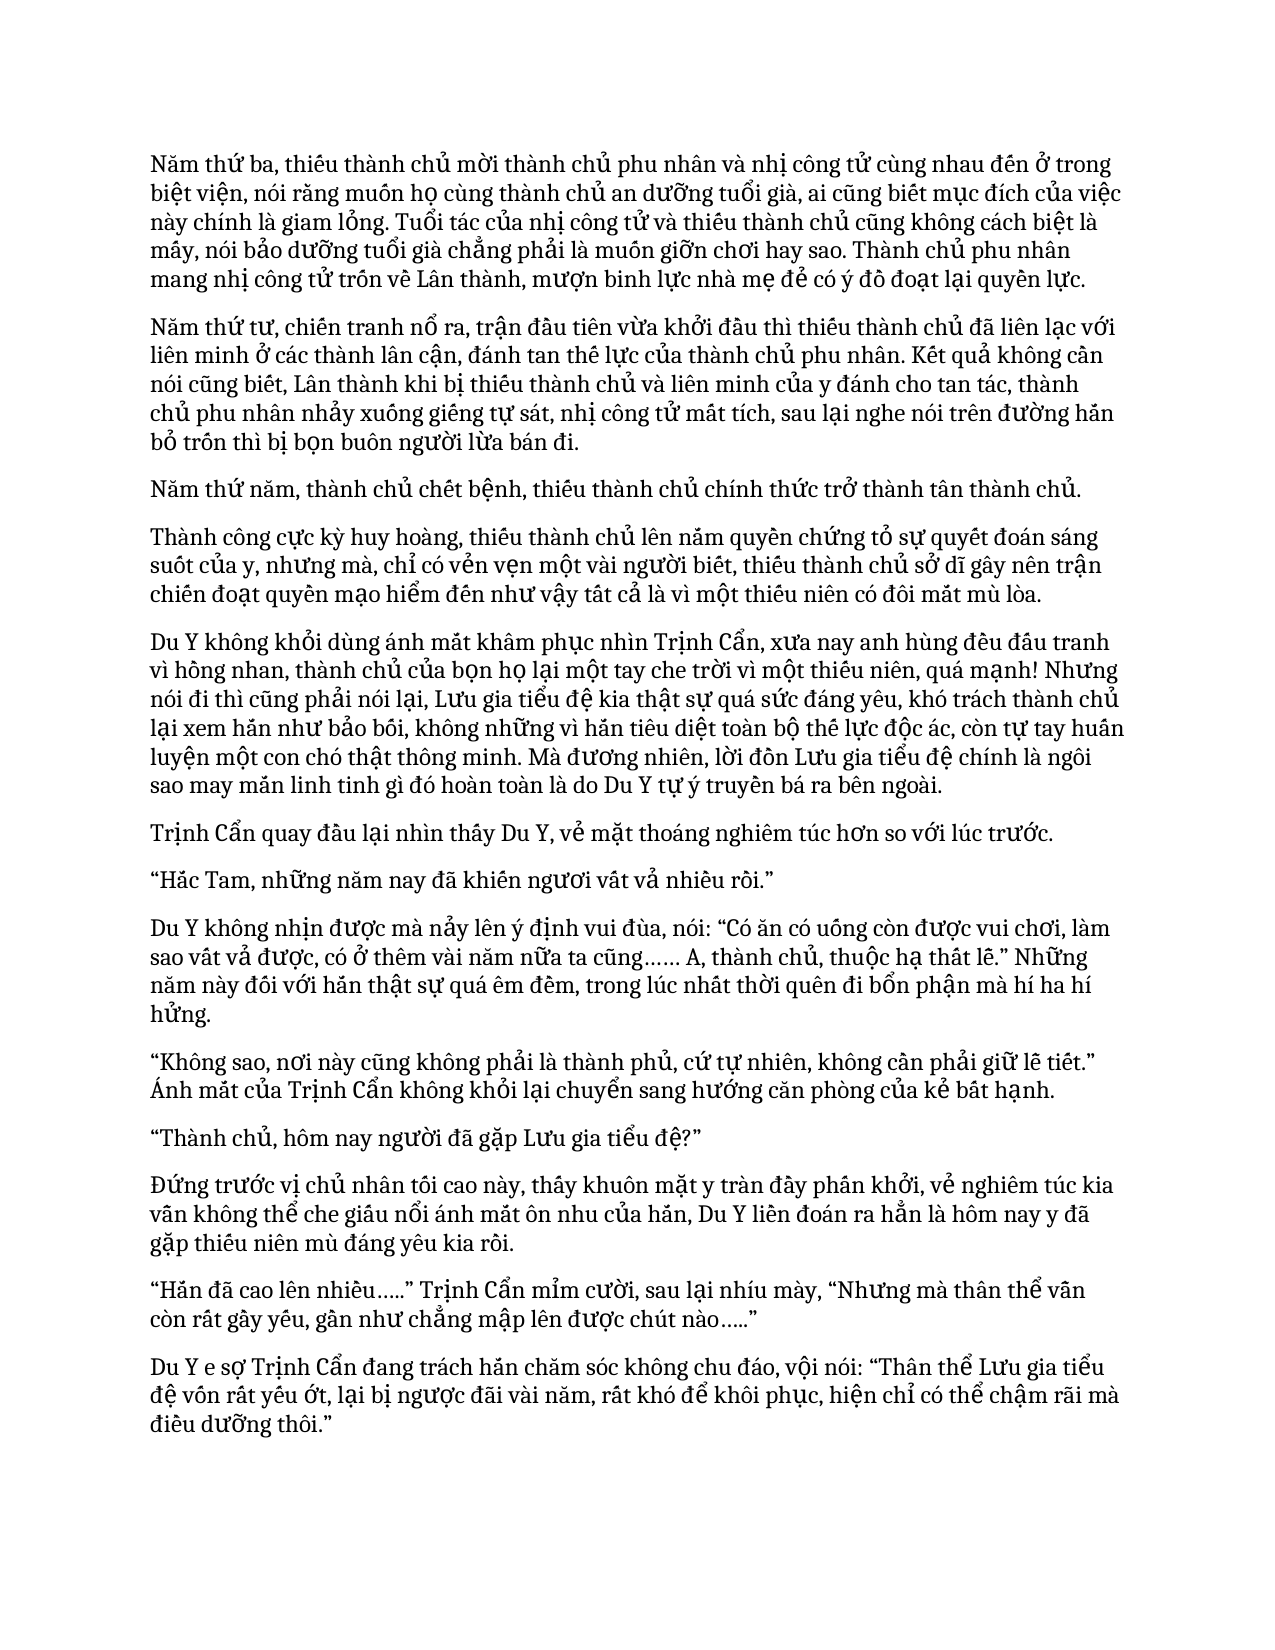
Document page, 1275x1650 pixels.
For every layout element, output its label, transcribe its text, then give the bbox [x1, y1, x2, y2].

text Năm thứ tư, chiến tranh nổ ra, trận đầu tiên vừa khởi đầu thì thiếu thành chủ đã liên lạc với liên minh ở các thành lân cận, đánh tan thế lực của thành chủ phu nhân. Kết quả không cần nói cũng biết, Lân thành khi bị thiếu thành chủ và liên minh của y đánh cho tan tác, thành chủ phu nhân nhảy xuống giếng tự sát, nhị công tử mất tích, sau lại nghe nói trên đường hắn bỏ trốn thì bị bọn buôn người lừa bán đi. [150, 312, 1125, 456]
text Đứng trước vị chủ nhân tối cao này, thấy khuôn mặt y tràn đầy phấn khởi, vẻ nghiêm túc kia vẫn không thể che giấu nổi ánh mắt ôn nhu của hắn, Du Y liền đoán ra hẳn là hôm nay y đã gặp thiếu niên mù đáng yêu kia rồi. [150, 1171, 1125, 1257]
text “Hắc Tam, những năm nay đã khiến ngươi vất vả nhiều rồi.” [150, 866, 1125, 895]
text “Không sao, nơi này cũng không phải là thành phủ, cứ tự nhiên, không cần phải giữ lễ tiết.” Ánh mắt của Trịnh Cẩn không khỏi lại chuyển sang hướng căn phòng của kẻ bất hạnh. [150, 1047, 1125, 1105]
text Du Y không nhịn được mà nảy lên ý định vui đùa, nói: “Có ăn có uống còn được vui chơi, làm sao vất vả được, có ở thêm vài năm nữa ta cũng…… A, thành chủ, thuộc hạ thất lễ.” Những năm này đối với hắn thật sự quá êm đềm, trong lúc nhất thời quên đi bổn phận mà hí ha hí hửng. [150, 914, 1125, 1029]
text Trịnh Cẩn quay đầu lại nhìn thấy Du Y, vẻ mặt thoáng nghiêm túc hơn so với lúc trước. [150, 819, 1125, 847]
text Năm thứ năm, thành chủ chết bệnh, thiếu thành chủ chính thức trở thành tân thành chủ. [150, 475, 1125, 504]
text Du Y không khỏi dùng ánh mắt khâm phục nhìn Trịnh Cẩn, xưa nay anh hùng đều đấu tranh vì hồng nhan, thành chủ của bọn họ lại một tay che trời vì một thiếu niên, quá mạnh! Nhưng nói đi thì cũng phải nói lại, Lưu gia tiểu đệ kia thật sự quá sức đáng yêu, khó trách thành chủ lại xem hắn như bảo bối, không những vì hắn tiêu diệt toàn bộ thế lực độc ác, còn tự tay huấn luyện một con chó thật thông minh. Mà đương nhiên, lời đồn Lưu gia tiểu đệ chính là ngôi sao may mắn linh tinh gì đó hoàn toàn là do Du Y tự ý truyền bá ra bên ngoài. [150, 627, 1125, 800]
text Năm thứ ba, thiếu thành chủ mời thành chủ phu nhân và nhị công tử cùng nhau đến ở trong biệt viện, nói rằng muốn họ cùng thành chủ an dưỡng tuổi già, ai cũng biết mục đích của việc này chính là giam lỏng. Tuổi tác của nhị công tử và thiếu thành chủ cũng không cách biệt là mấy, nói bảo dưỡng tuổi già chẳng phải là muốn giỡn chơi hay sao. Thành chủ phu nhân mang nhị công tử trốn về Lân thành, mượn binh lực nhà mẹ đẻ có ý đồ đoạt lại quyền lực. [150, 150, 1125, 294]
text Thành công cực kỳ huy hoàng, thiếu thành chủ lên nắm quyền chứng tỏ sự quyết đoán sáng suốt của y, nhưng mà, chỉ có vẻn vẹn một vài người biết, thiếu thành chủ sở dĩ gây nên trận chiến đoạt quyền mạo hiểm đến như vậy tất cả là vì một thiếu niên có đôi mắt mù lòa. [150, 522, 1125, 609]
text “Hắn đã cao lên nhiều…..” Trịnh Cẩn mỉm cười, sau lại nhíu mày, “Nhưng mà thân thể vẫn còn rất gầy yếu, gần như chẳng mập lên được chút nào…..” [150, 1276, 1125, 1334]
text “Thành chủ, hôm nay người đã gặp Lưu gia tiểu đệ?” [150, 1124, 1125, 1152]
text Du Y e sợ Trịnh Cẩn đang trách hắn chăm sóc không chu đáo, vội nói: “Thân thể Lưu gia tiểu đệ vốn rất yếu ớt, lại bị ngược đãi vài năm, rất khó để khôi phục, hiện chỉ có thể chậm rãi mà điều dưỡng thôi.” [150, 1352, 1125, 1439]
